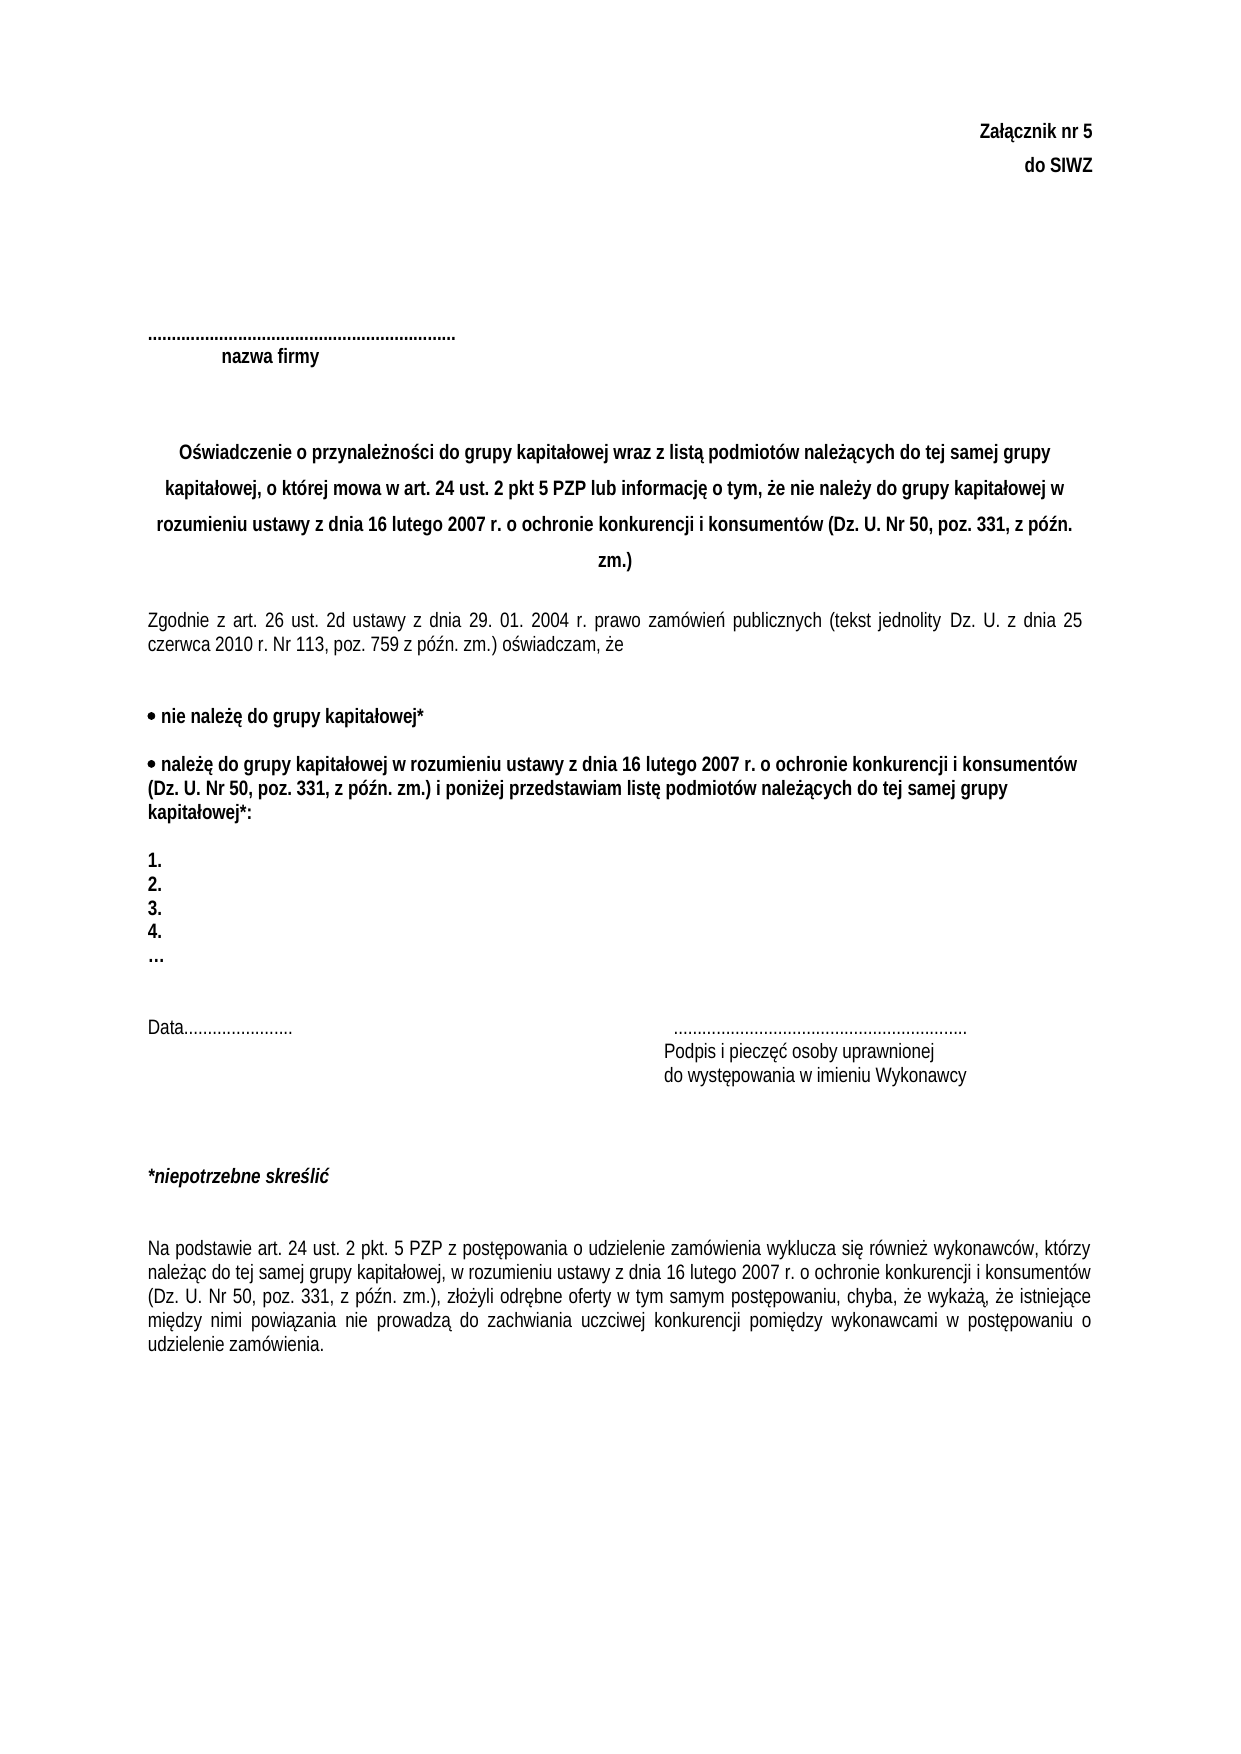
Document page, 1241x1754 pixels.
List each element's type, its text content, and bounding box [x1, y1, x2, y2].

text Data....................... .............................................................. [148, 1015, 1082, 1039]
text Na podstawie art. 24 ust. 2 pkt. 5 PZP z postępowania o udzielenie zamówienia wyklucza się również wykonawców, którzy należąc do tej samej grupy kapitałowej, w rozumieniu ustawy z dnia 16 lutego 2007 r. o ochronie konkurencji i konsumentów (Dz. U. Nr 50, poz. 331, z późn. zm.), złożyli odrębne oferty w tym samym postępowaniu, chyba, że wykażą, że istniejące między nimi powiązania nie prowadzą do zachwiania uczciwej konkurencji pomiędzy wykonawcami w postępowaniu o udzielenie zamówienia. [148, 1236, 1092, 1356]
text nie należę do grupy kapitałowej* [148, 704, 1082, 728]
text *niepotrzebne skreślić [148, 1164, 1092, 1188]
text 3. [148, 896, 1082, 919]
text 2. [148, 872, 1082, 896]
subtitle Załącznik nr 5 [148, 119, 1092, 143]
text Oświadczenie o przynależności do grupy kapitałowej wraz z listą podmiotów należących do tej samej grupy kapitałowej, o której mowa w art. 24 ust. 2 pkt 5 PZP lub informację o tym, że nie należy do grupy kapitałowej w rozumieniu ustawy z dnia 16 lutego 2007 r. o ochronie konkurencji i konsumentów (Dz. U. Nr 50, poz. 331, z późn. zm.) [148, 440, 1082, 572]
text 4. [148, 919, 1082, 943]
text nazwa firmy [148, 344, 1082, 368]
text ................................................................. [148, 321, 1092, 344]
text do występowania w imieniu Wykonawcy [148, 1063, 1082, 1087]
text 1. [148, 848, 1082, 872]
text Podpis i pieczęć osoby uprawnionej [148, 1039, 1082, 1063]
text należę do grupy kapitałowej w rozumieniu ustawy z dnia 16 lutego 2007 r. o ochronie konkurencji i konsumentów (Dz. U. Nr 50, poz. 331, z późn. zm.) i poniżej przedstawiam listę podmiotów należących do tej samej grupy kapitałowej*: [148, 752, 1082, 824]
text … [148, 943, 1082, 967]
text do SIWZ [148, 153, 1092, 177]
text Zgodnie z art. 26 ust. 2d ustawy z dnia 29. 01. 2004 r. prawo zamówień publicznych (tekst jednolity Dz. U. z dnia 25 czerwca 2010 r. Nr 113, poz. 759 z późn. zm.) oświadczam, że [148, 608, 1082, 656]
